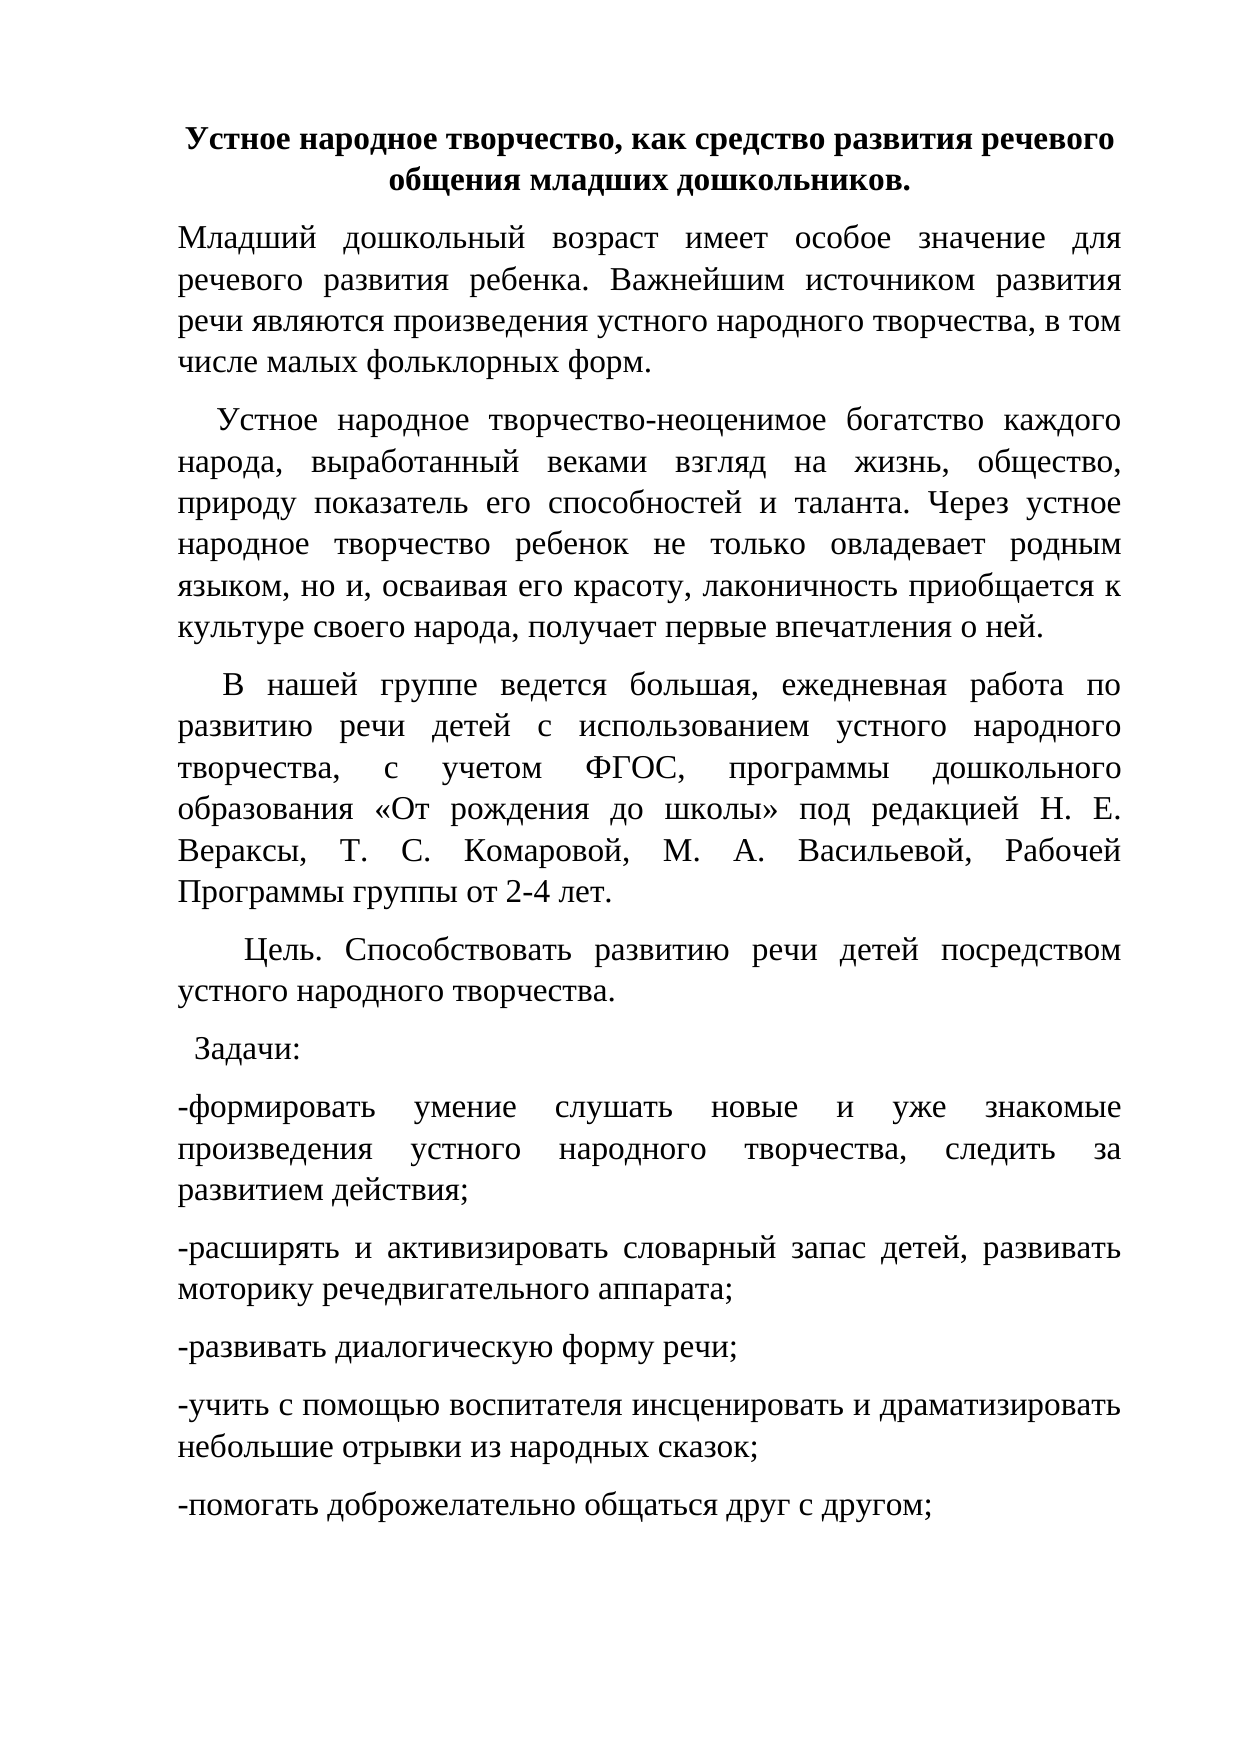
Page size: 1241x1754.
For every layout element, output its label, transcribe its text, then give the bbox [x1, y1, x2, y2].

text -учить с помощью воспитателя инсценировать и драматизировать небольшие отрывки из народных сказок; [177, 1385, 1122, 1464]
text В нашей группе ведется большая, ежедневная работа по развитию речи детей с использованием устного народного творчества, с учетом ФГОС, программы дошкольного образования «От рождения до школы» под редакцией Н. Е. Вераксы, Т. С. Комаровой, М. А. Васильевой, Рабочей Программы группы от 2-4 лет. [177, 664, 1122, 909]
text -формировать умение слушать новые и уже знакомые произведения устного народного творчества, следить за развитием действия; [177, 1087, 1122, 1208]
text -развивать диалогическую форму речи; [177, 1327, 1122, 1365]
text Устное народное творчество-неоценимое богатство каждого народа, выработанный веками взгляд на жизнь, общество, природу показатель его способностей и таланта. Через устное народное творчество ребенок не только овладевает родным языком, но и, осваивая его красоту, лаконичность приобщается к культуре своего народа, получает первые впечатления о ней. [177, 399, 1122, 645]
text Младший дошкольный возраст имеет особое значение для речевого развития ребенка. Важнейшим источником развития речи являются произведения устного народного творчества, в том числе малых фольклорных форм. [177, 217, 1122, 380]
text -расширять и активизировать словарный запас детей, развивать моторику речедвигательного аппарата; [177, 1227, 1122, 1307]
text -помогать доброжелательно общаться друг с другом; [177, 1484, 1122, 1522]
text Задачи: [177, 1028, 1122, 1067]
text Устное народное творчество, как средство развития речевого общения младших дошкольников. [177, 118, 1122, 198]
text Цель. Способствовать развитию речи детей посредством устного народного творчества. [177, 929, 1122, 1009]
